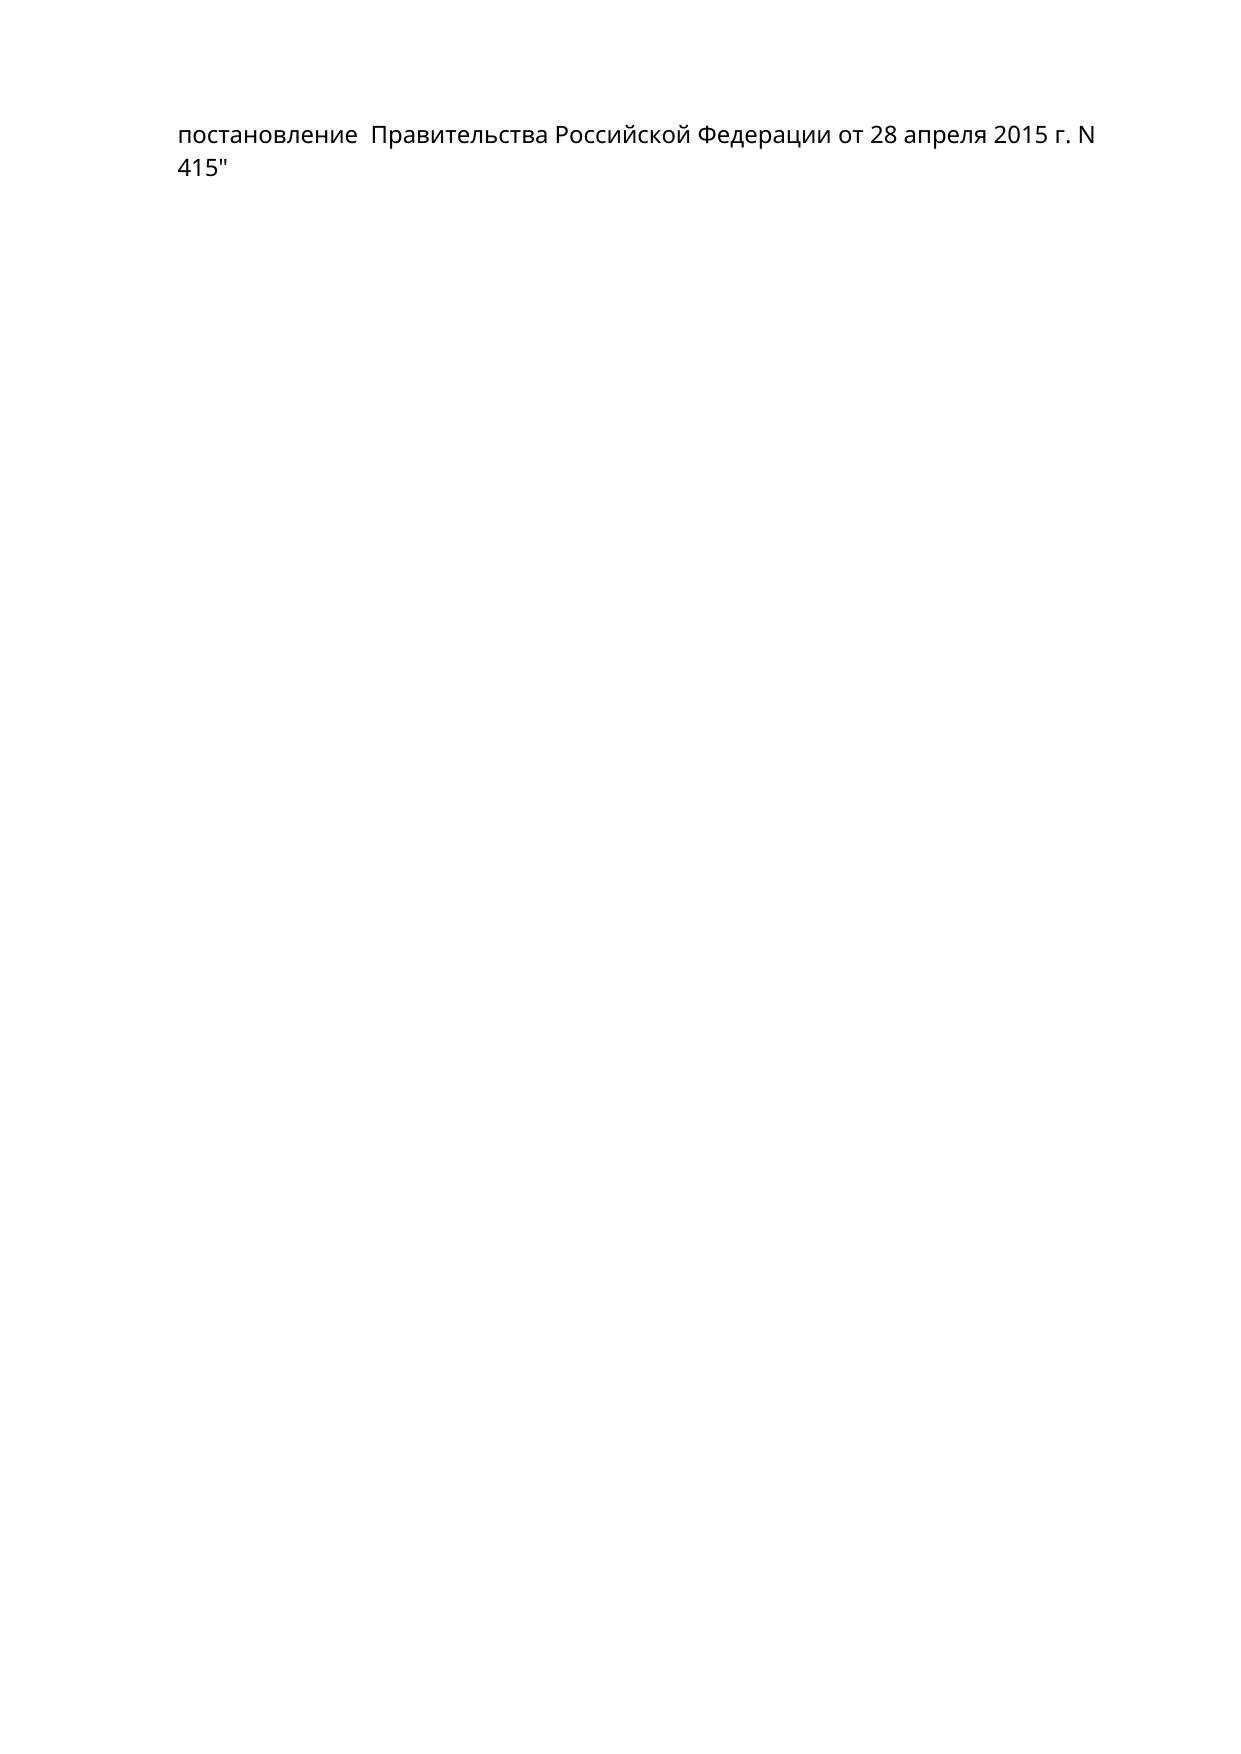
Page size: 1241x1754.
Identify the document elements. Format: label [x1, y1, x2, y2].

text [177, 118, 1152, 183]
